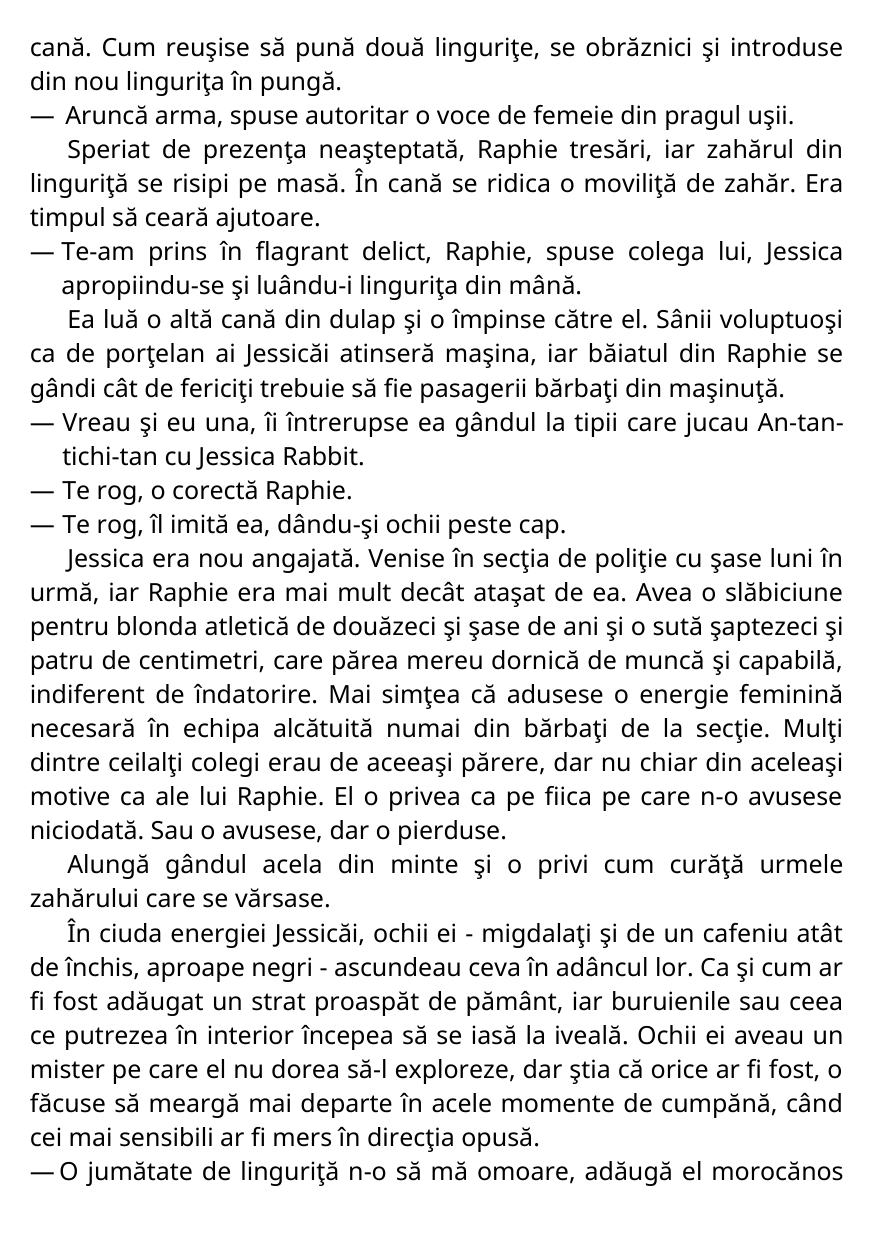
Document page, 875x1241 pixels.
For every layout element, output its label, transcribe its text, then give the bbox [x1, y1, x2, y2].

table_cell — [29, 506, 61, 541]
table_cell Te rog, o corectă Raphie. [61, 473, 846, 506]
table_header — [29, 404, 61, 472]
table_header Aruncă arma, spuse autoritar o voce de femeie din pragul uşii. [64, 98, 832, 132]
table_header — [29, 98, 64, 132]
table_header — [29, 1154, 58, 1188]
text Ea luă o altă cană din dulap şi o împinse către el. Sânii voluptuoşi ca de porţelan ai Jessicăi atinseră maşina, iar băiatul din Raphie se gândi cât de fericiţi trebuie să fie pasagerii bărbaţi din maşinuţă. [29, 302, 844, 404]
table_cell Te rog, îl imită ea, dându-şi ochii peste cap. [61, 506, 846, 541]
text În ciuda energiei Jessicăi, ochii ei - migdalaţi şi de un cafeniu atât de închis, aproape negri - ascundeau ceva în adâncul lor. Ca şi cum ar fi fost adăugat un strat proaspăt de pământ, iar buruienile sau ceea ce putrezea în interior începea să se iasă la iveală. Ochii ei aveau un mister pe care el nu dorea să-l exploreze, dar ştia că orice ar fi fost, o făcuse să meargă mai departe în acele momente de cumpănă, când cei mai sensibili ar fi mers în direcţia opusă. [29, 915, 844, 1154]
text Alungă gândul acela din minte şi o privi cum curăţă urmele zahărului care se vărsase. [29, 847, 844, 915]
text Jessica era nou angajată. Venise în secţia de poliţie cu şase luni în urmă, iar Raphie era mai mult decât ataşat de ea. Avea o slăbiciune pentru blonda atletică de douăzeci şi şase de ani şi o sută şaptezeci şi patru de centimetri, care părea mereu dornică de muncă şi capabilă, indiferent de îndatorire. Mai simţea că adusese o energie feminină necesară în echipa alcătuită numai din bărbaţi de la secţie. Mulţi dintre ceilalţi colegi erau de aceeaşi părere, dar nu chiar din aceleaşi motive ca ale lui Raphie. El o privea ca pe fiica pe care n-o avusese niciodată. Sau o avusese, dar o pierduse. [29, 541, 844, 847]
table_header Te-am prins în flagrant delict, Raphie, spuse colega lui, Jessica apropiindu-se şi luându-i linguriţa din mână. [60, 234, 846, 302]
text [29, 29, 844, 98]
table_header Vreau şi eu una, îi întrerupse ea gândul la tipii care jucau An-tan-tichi-tan cu Jessica Rabbit. [61, 404, 846, 472]
text Speriat de prezenţa neaşteptată, Raphie tresări, iar zahărul din linguriţă se risipi pe masă. În cană se ridica o moviliţă de zahăr. Era timpul să ceară ajutoare. [29, 132, 844, 234]
table_header — [29, 234, 60, 302]
table_cell — [29, 473, 61, 506]
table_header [58, 1154, 846, 1188]
